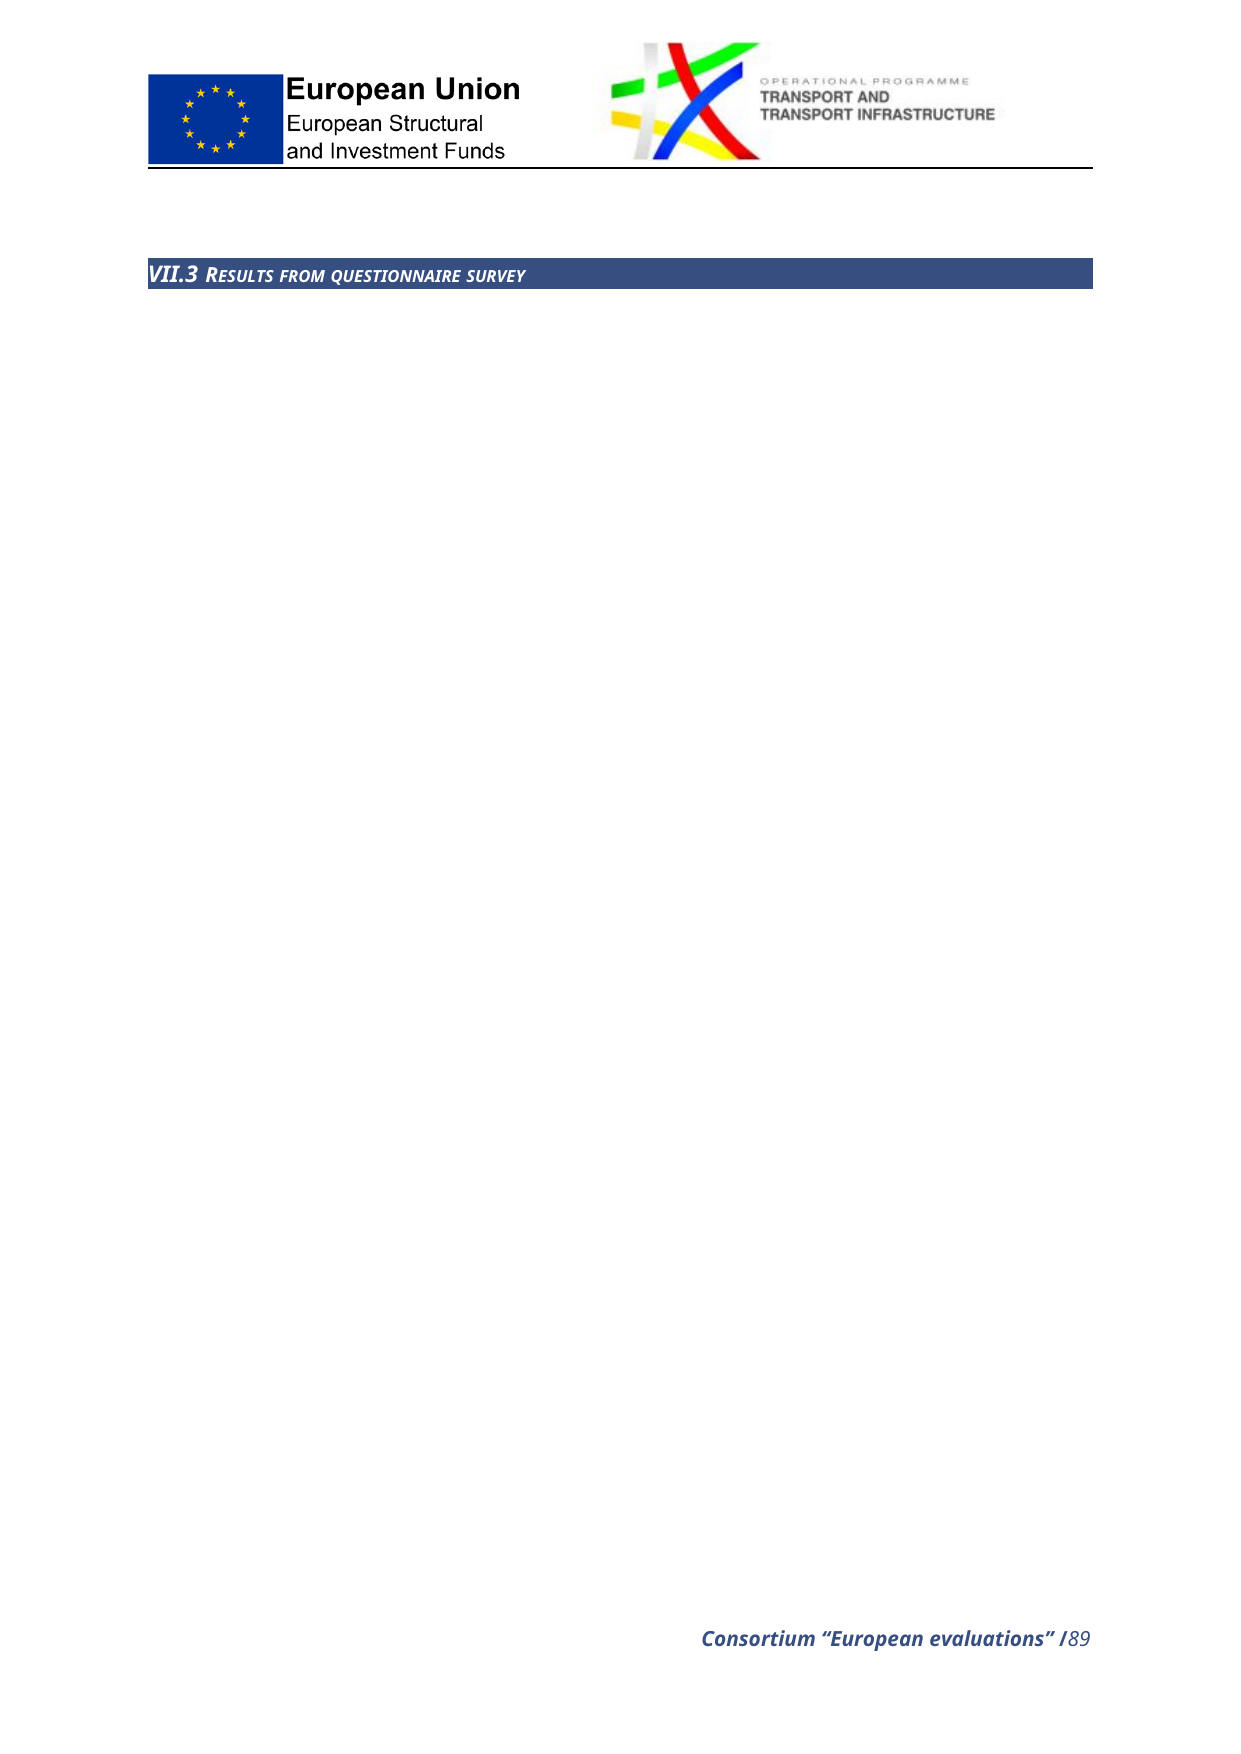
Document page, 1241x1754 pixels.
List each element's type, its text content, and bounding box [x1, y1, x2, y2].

picture [147, 73, 555, 165]
picture [592, 42, 1055, 161]
subtitle Results from questionnaire survey [148, 258, 1093, 289]
